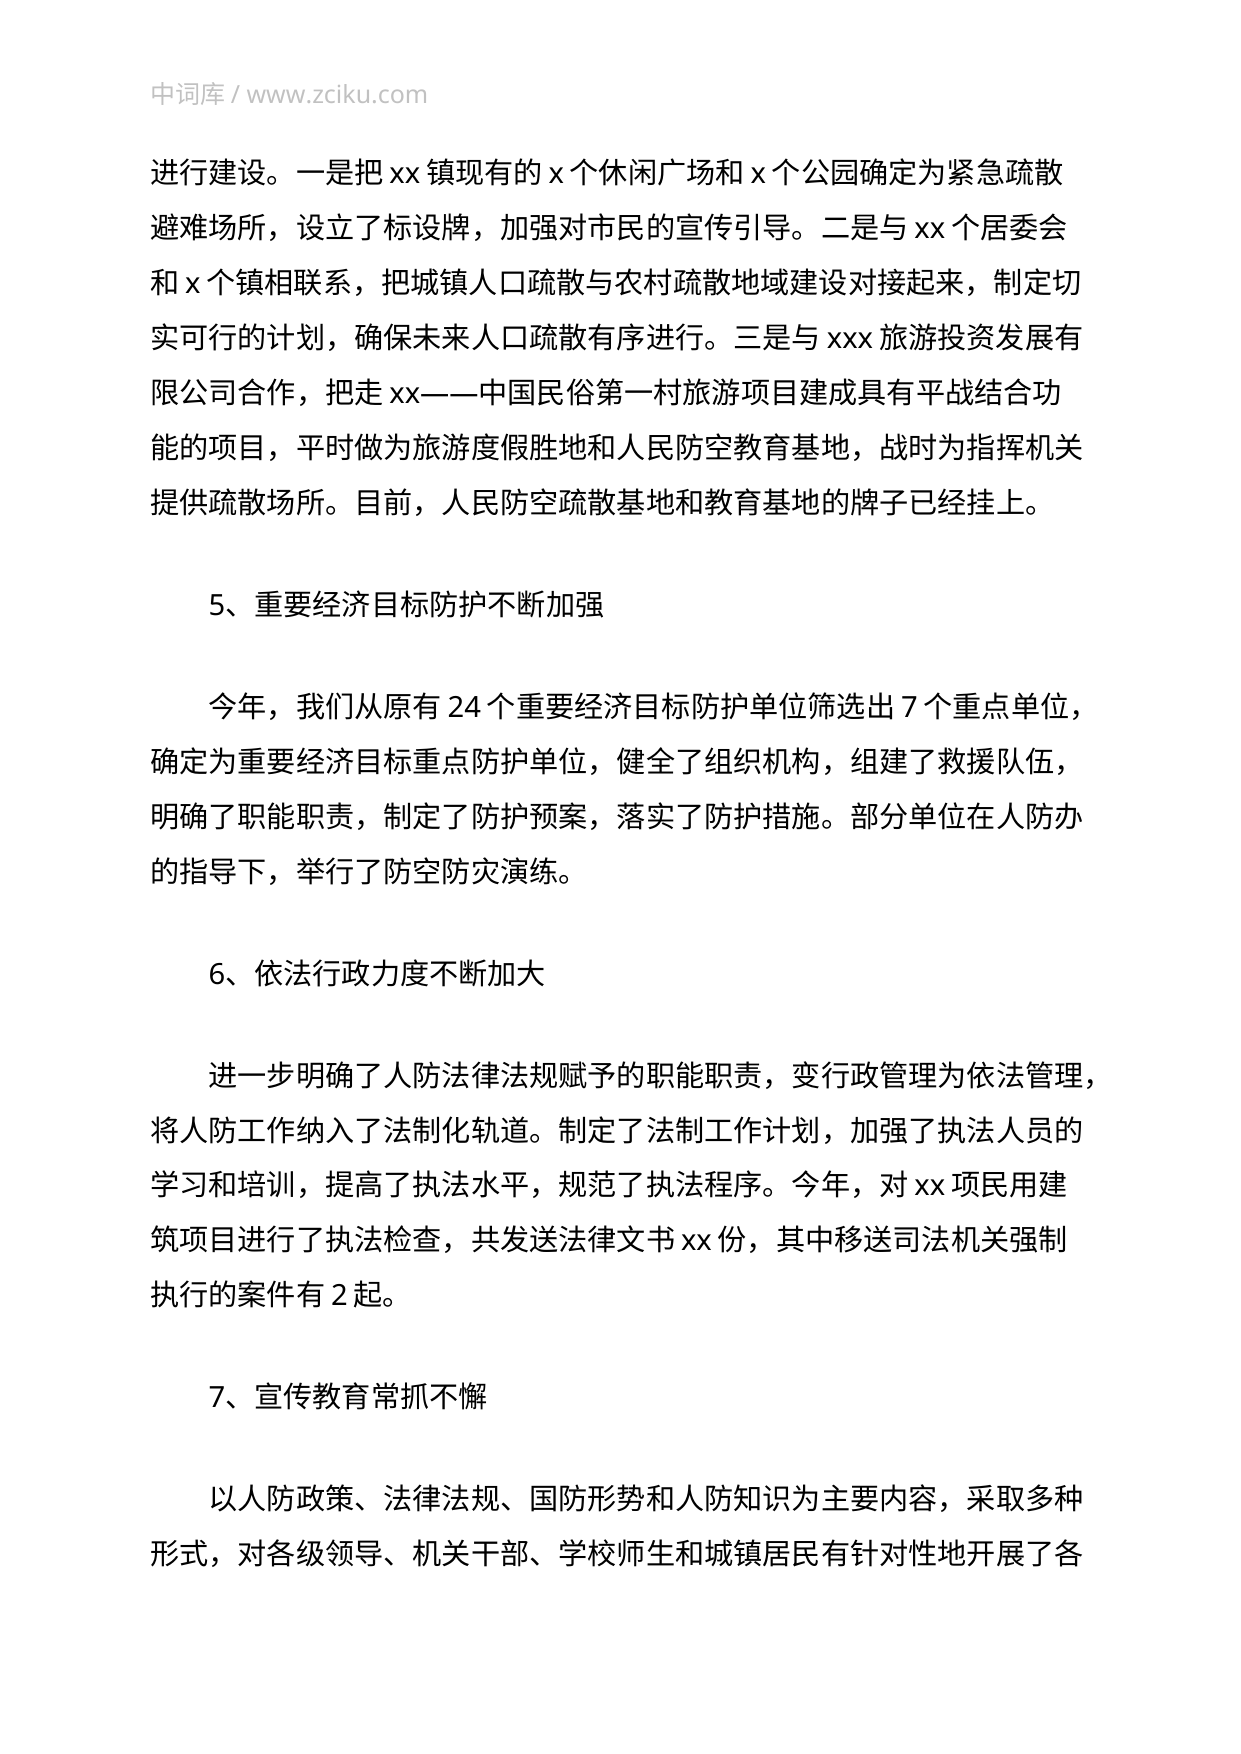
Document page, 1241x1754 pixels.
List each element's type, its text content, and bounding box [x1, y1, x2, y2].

text 进一步明确了人防法律法规赋予的职能职责，变行政管理为依法管理，将人防工作纳入了法制化轨道。制定了法制工作计划，加强了执法人员的学习和培训，提高了执法水平，规范了执法程序。今年，对xx项民用建筑项目进行了执法检查，共发送法律文书xx份，其中移送司法机关强制执行的案件有2起。 [150, 1052, 1090, 1314]
text 7、宣传教育常抓不懈 [150, 1374, 1090, 1416]
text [150, 150, 1090, 522]
text 6、依法行政力度不断加大 [150, 950, 1090, 993]
text 今年，我们从原有24个重要经济目标防护单位筛选出7个重点单位，确定为重要经济目标重点防护单位，健全了组织机构，组建了救援队伍，明确了职能职责，制定了防护预案，落实了防护措施。部分单位在人防办的指导下，举行了防空防灾演练。 [150, 684, 1090, 891]
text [150, 1476, 1090, 1573]
text 5、重要经济目标防护不断加强 [150, 582, 1090, 624]
